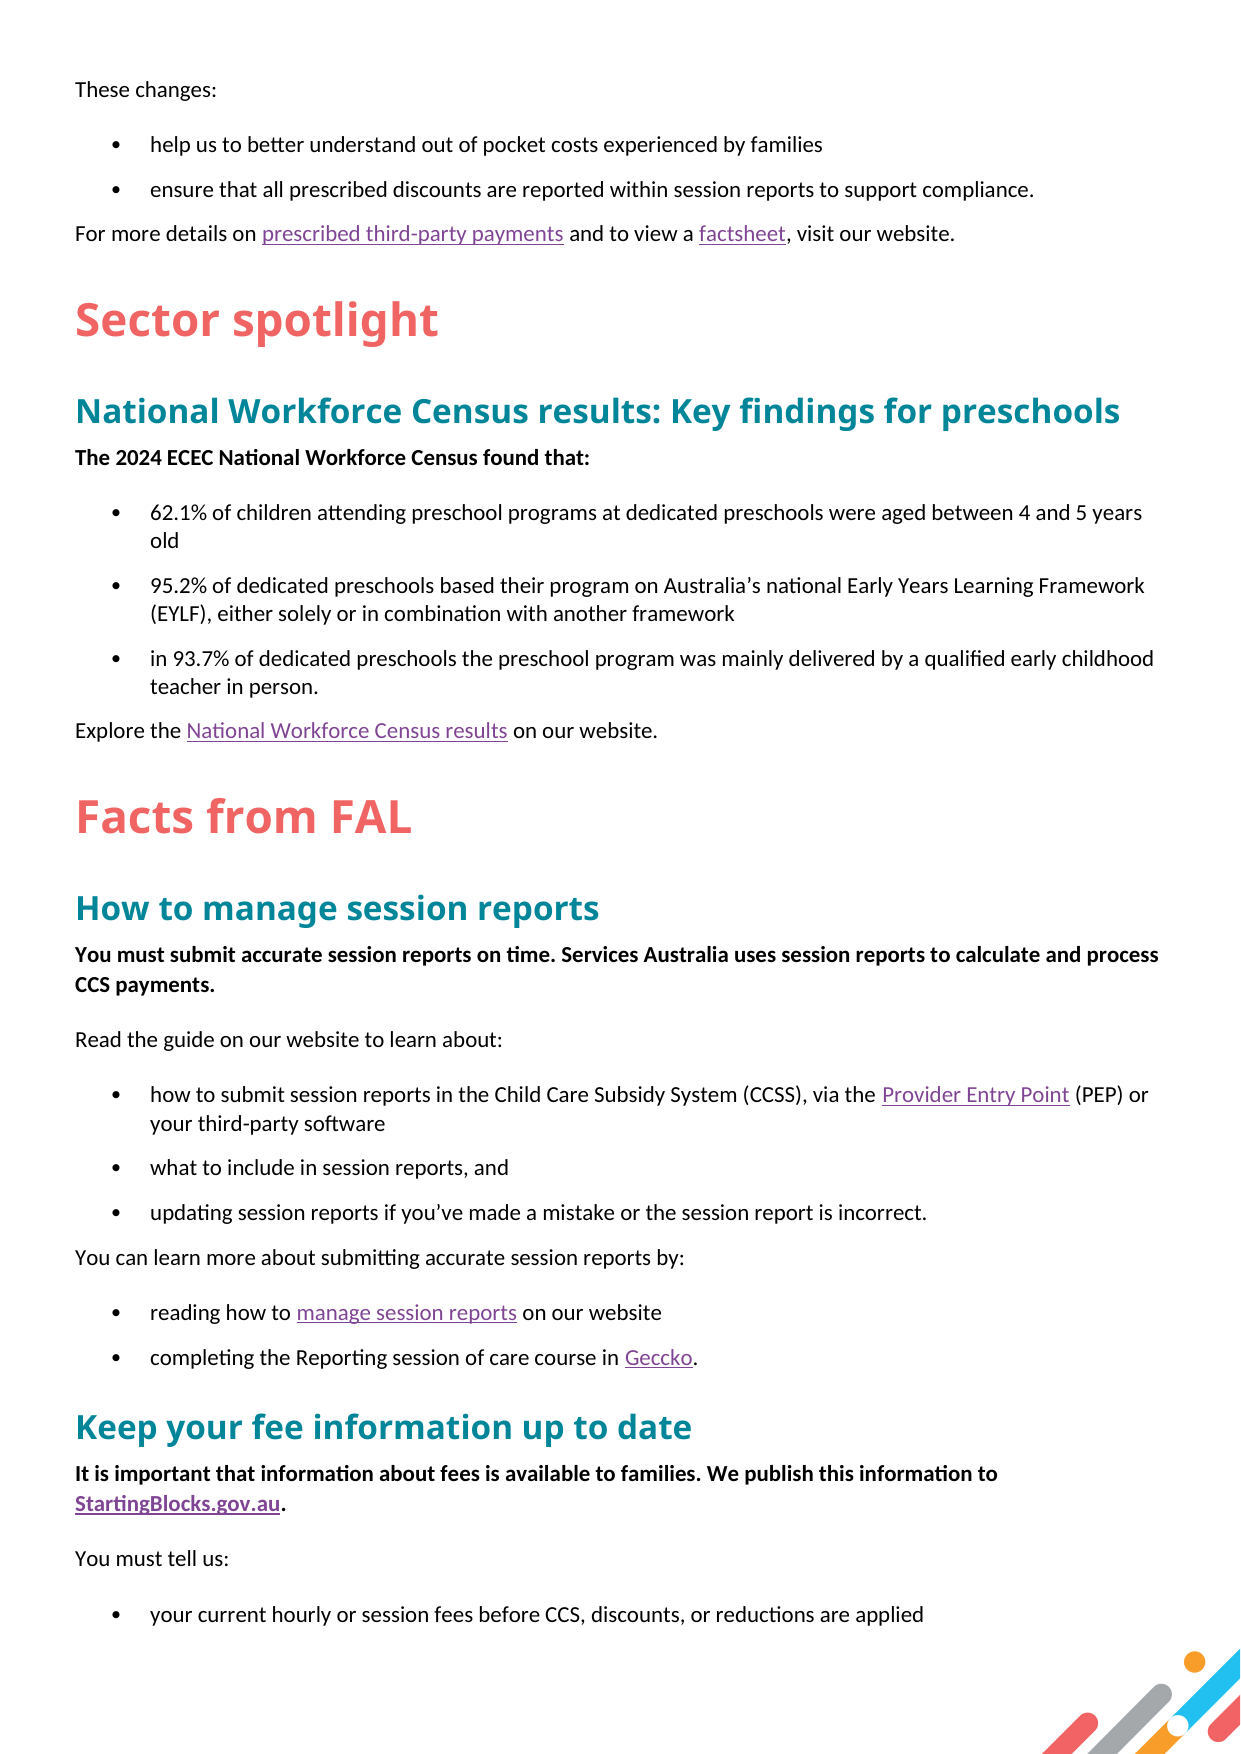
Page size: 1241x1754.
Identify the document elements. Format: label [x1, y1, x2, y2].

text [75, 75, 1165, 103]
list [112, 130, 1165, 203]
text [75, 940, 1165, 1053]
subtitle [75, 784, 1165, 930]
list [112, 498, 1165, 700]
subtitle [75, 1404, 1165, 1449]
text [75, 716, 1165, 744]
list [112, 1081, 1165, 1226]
picture [1041, 1647, 1241, 1754]
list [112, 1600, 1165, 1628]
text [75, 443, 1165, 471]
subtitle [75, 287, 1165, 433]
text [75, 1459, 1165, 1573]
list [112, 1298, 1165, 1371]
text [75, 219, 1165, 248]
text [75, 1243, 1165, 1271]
